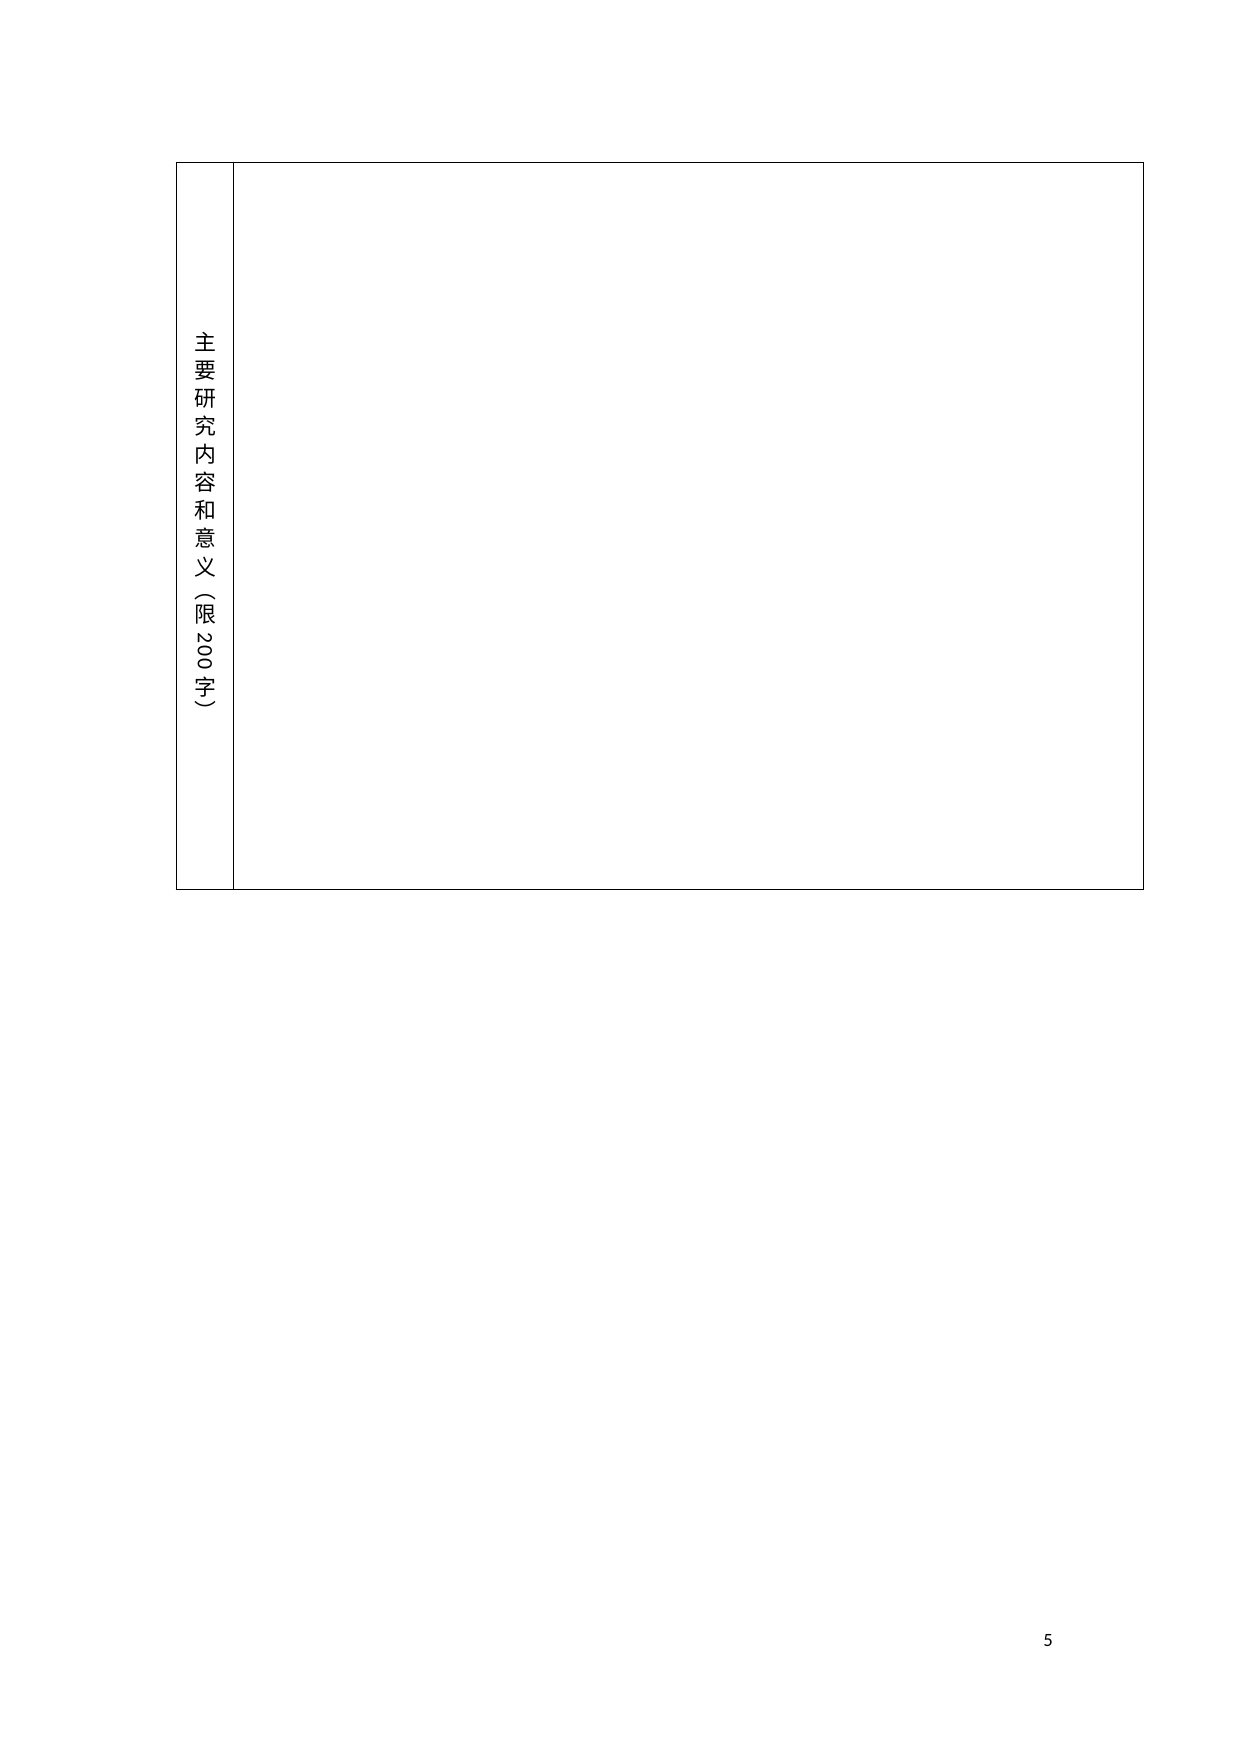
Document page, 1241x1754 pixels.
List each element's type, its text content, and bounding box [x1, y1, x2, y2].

table_cell [234, 163, 1143, 889]
table_cell 主要研究内容和意义（限200字） [177, 163, 233, 889]
